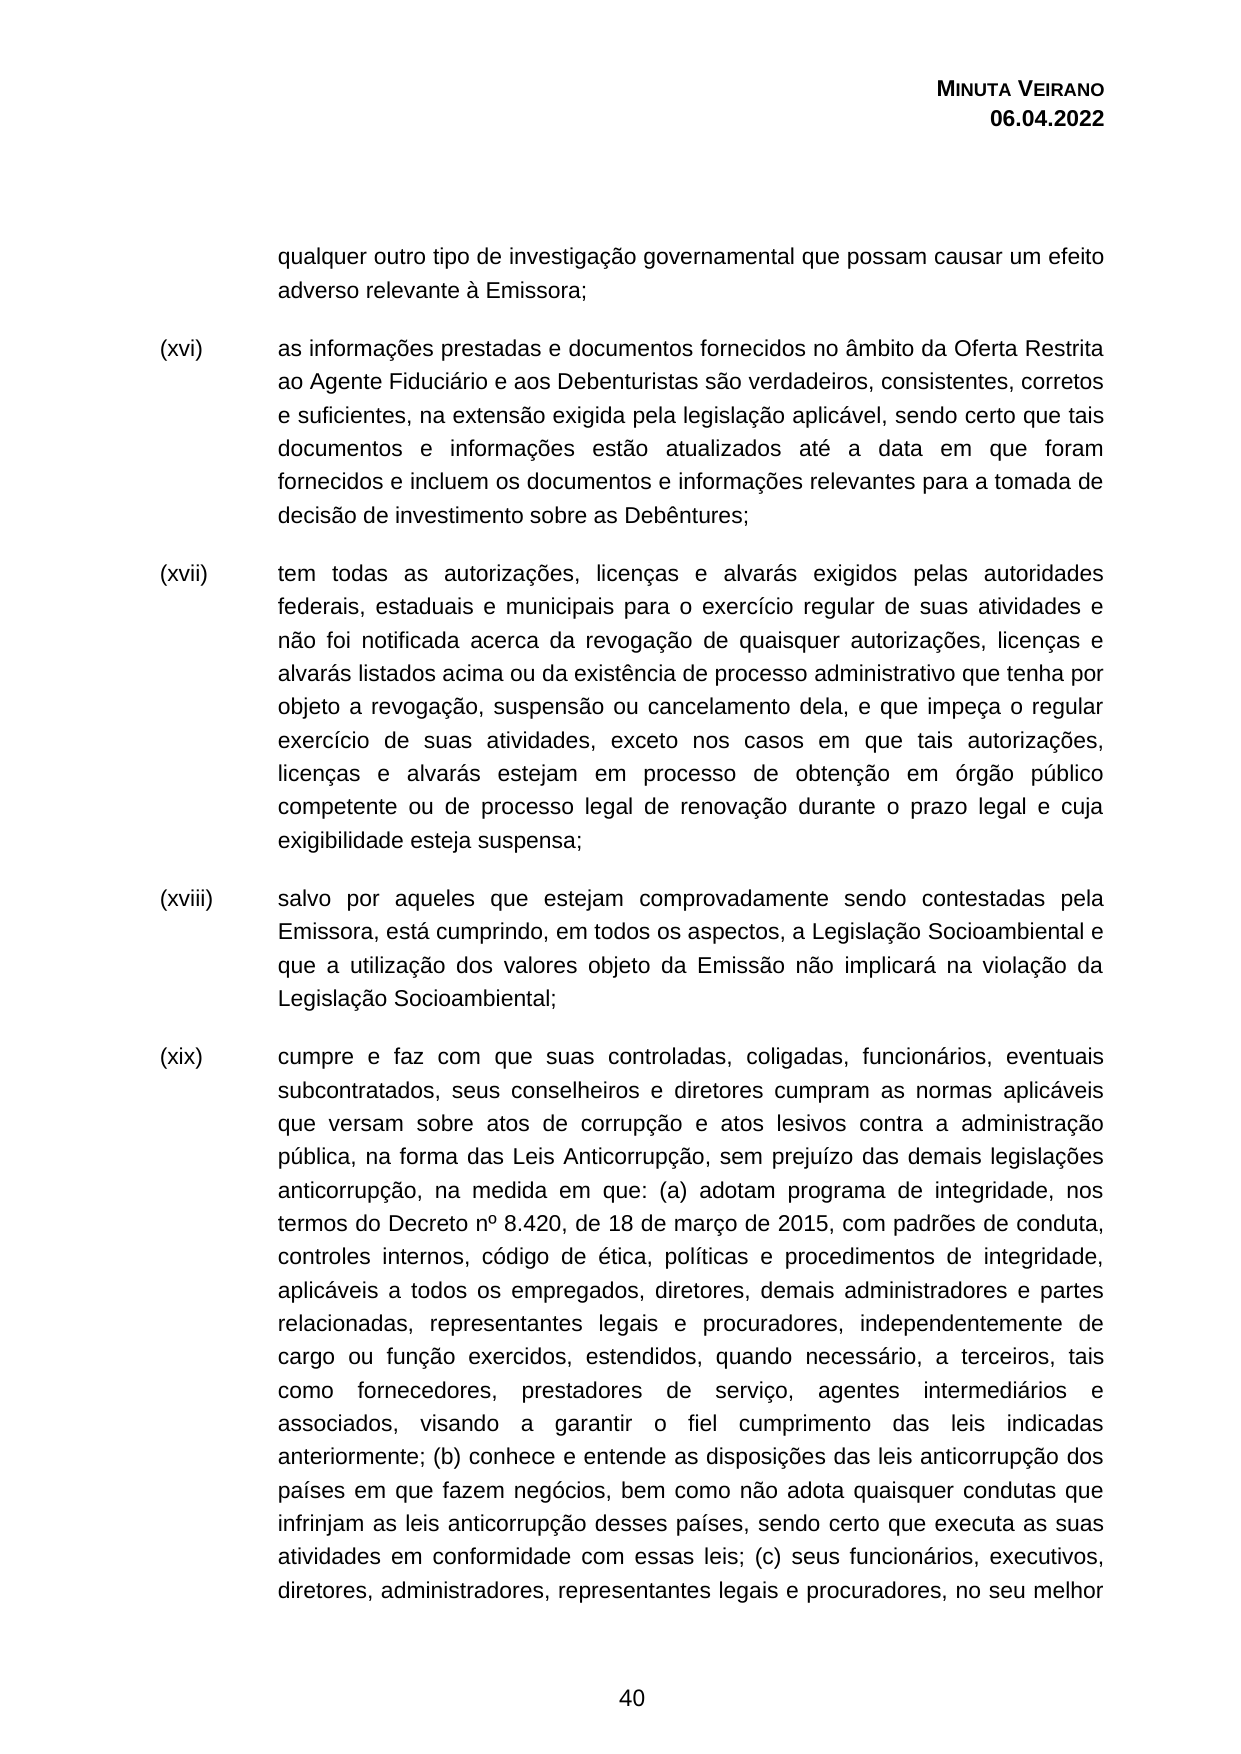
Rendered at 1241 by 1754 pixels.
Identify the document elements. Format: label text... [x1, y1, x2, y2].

list salvo por aqueles que estejam comprovadamente sendo contestadas pela Emissora, está cumprindo, em todos os aspectos, a Legislação Socioambiental e que a utilização dos valores objeto da Emissão não implicará na violação da Legislação Socioambiental; [159, 878, 1104, 1011]
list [159, 236, 1104, 303]
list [159, 1036, 1104, 1603]
list as informações prestadas e documentos fornecidos no âmbito da Oferta Restrita ao Agente Fiduciário e aos Debenturistas são verdadeiros, consistentes, corretos e suficientes, na extensão exigida pela legislação aplicável, sendo certo que tais documentos e informações estão atualizados até a data em que foram fornecidos e incluem os documentos e informações relevantes para a tomada de decisão de investimento sobre as Debêntures; [159, 328, 1104, 528]
list tem todas as autorizações, licenças e alvarás exigidos pelas autoridades federais, estaduais e municipais para o exercício regular de suas atividades e não foi notificada acerca da revogação de quaisquer autorizações, licenças e alvarás listados acima ou da existência de processo administrativo que tenha por objeto a revogação, suspensão ou cancelamento dela, e que impeça o regular exercício de suas atividades, exceto nos casos em que tais autorizações, licenças e alvarás estejam em processo de obtenção em órgão público competente ou de processo legal de renovação durante o prazo legal e cuja exigibilidade esteja suspensa; [159, 553, 1104, 853]
